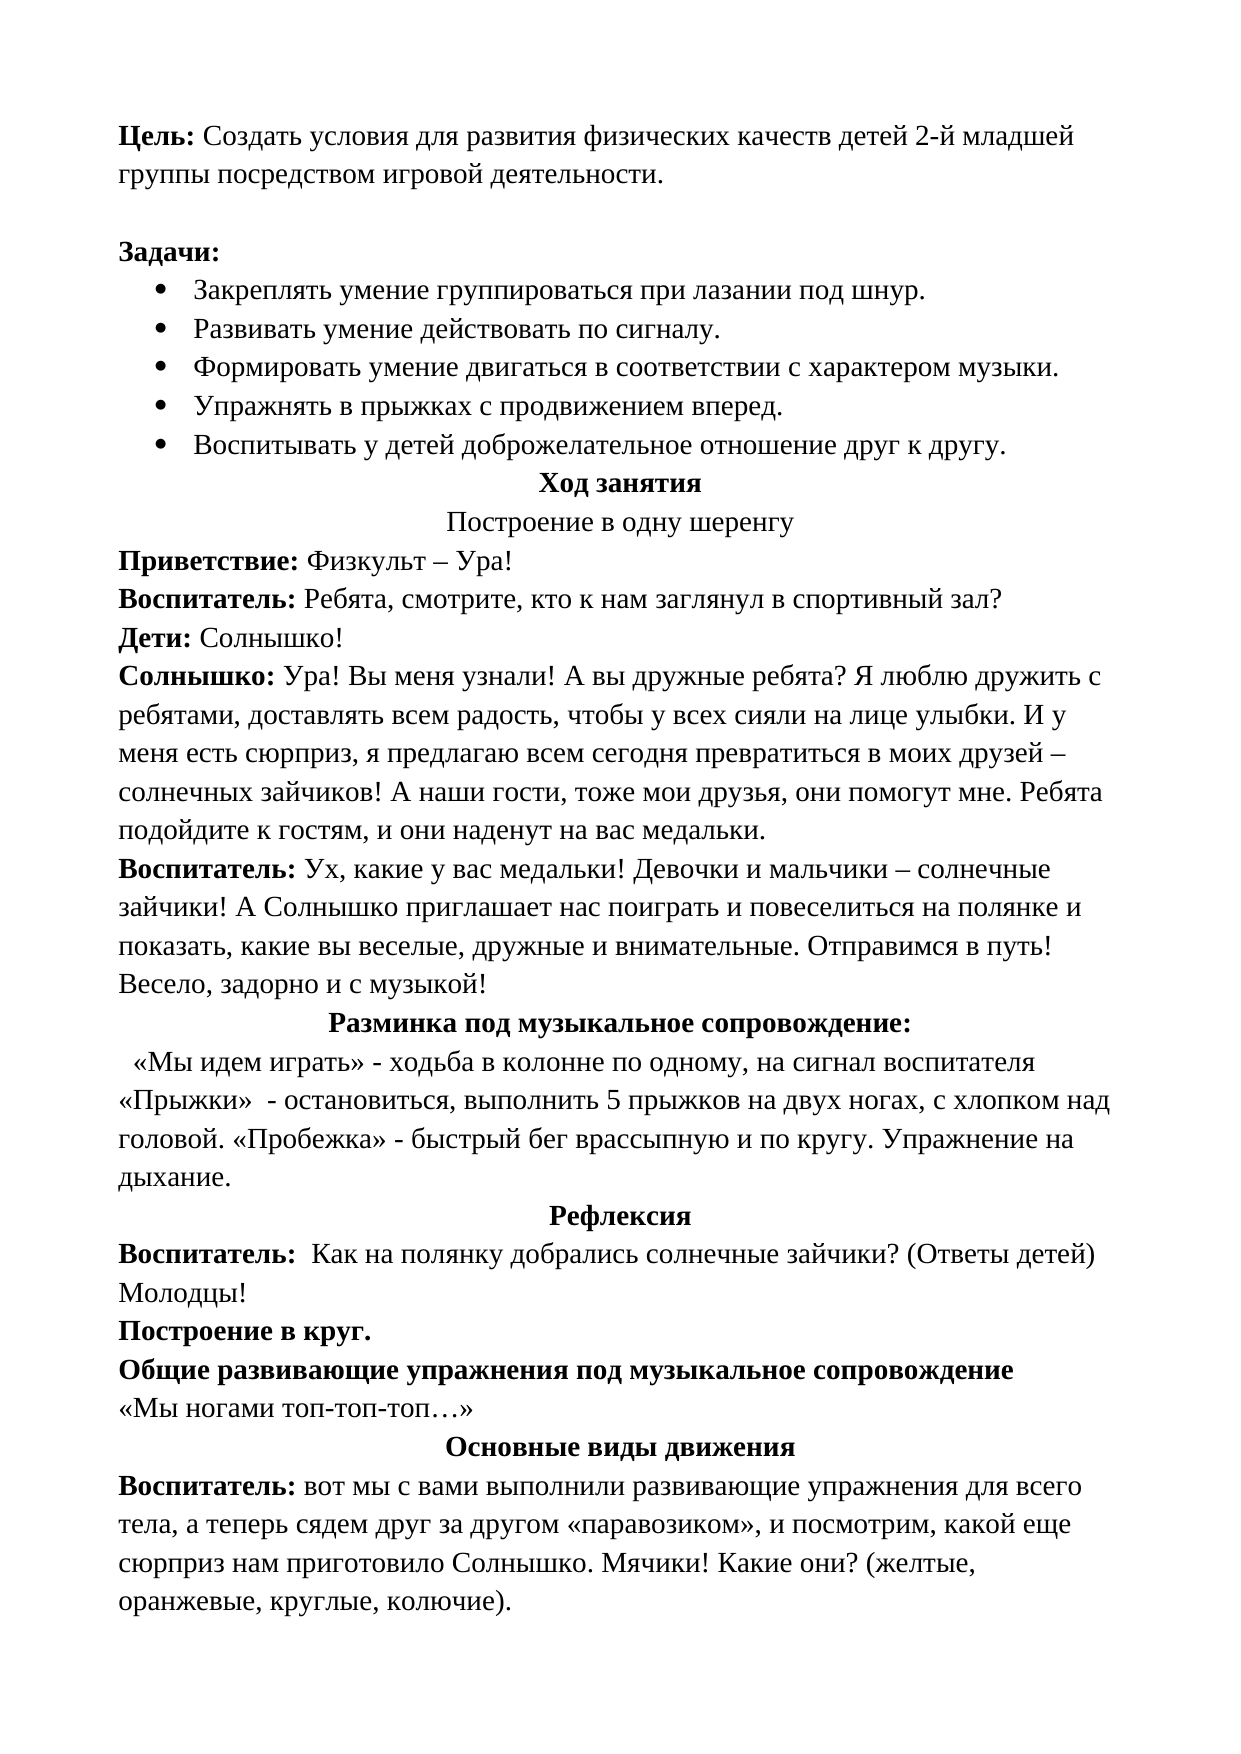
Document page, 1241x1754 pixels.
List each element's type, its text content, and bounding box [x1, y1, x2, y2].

text Воспитатель: Ух, какие у вас медальки! Девочки и мальчики – солнечные зайчики! А Солнышко приглашает нас поиграть и повеселиться на полянке и показать, какие вы веселые, дружные и внимательные. Отправимся в путь! Весело, задорно и с музыкой! [118, 851, 1122, 1000]
text Ход занятия [118, 466, 1122, 499]
text Воспитатель: вот мы с вами выполнили развивающие упражнения для всего тела, а теперь сядем друг за другом «паравозиком», и посмотрим, какой еще сюрприз нам приготовило Солнышко. Мячики! Какие они? (желтые, оранжевые, круглые, колючие). [118, 1468, 1122, 1617]
text Общие развивающие упражнения под музыкальное сопровождение [118, 1352, 1122, 1386]
text «Мы идем играть» - ходьба в колонне по одному, на сигнал воспитателя «Прыжки» - остановиться, выполнить 5 прыжков на двух ногах, с хлопком над головой. «Пробежка» - быстрый бег врассыпную и по кругу. Упражнение на дыхание. [118, 1044, 1122, 1193]
list Упражнять в прыжках с продвижением вперед. [156, 388, 1122, 422]
text Построение в одну шеренгу [118, 504, 1122, 538]
text Цель: Создать условия для развития физических качеств детей 2-й младшей группы посредством игровой деятельности. [118, 118, 1122, 190]
text Построение в круг. [118, 1313, 1122, 1347]
text Воспитатель: Как на полянку добрались солнечные зайчики? (Ответы детей) Молодцы! [118, 1236, 1122, 1308]
list Закреплять умение группироваться при лазании под шнур. [156, 272, 1122, 306]
text Воспитатель: Ребята, смотрите, кто к нам заглянул в спортивный зал? [118, 581, 1122, 615]
list Развивать умение действовать по сигналу. [156, 311, 1122, 344]
text «Мы ногами топ-топ-топ…» [118, 1391, 1122, 1424]
text Разминка под музыкальное сопровождение: [118, 1005, 1122, 1039]
text Задачи: [118, 234, 1122, 267]
text Основные виды движения [118, 1429, 1122, 1463]
text Рефлексия [118, 1198, 1122, 1231]
list Формировать умение двигаться в соответствии с характером музыки. [156, 349, 1122, 383]
text Солнышко: Ура! Вы меня узнали! А вы дружные ребята? Я люблю дружить с ребятами, доставлять всем радость, чтобы у всех сияли на лице улыбки. И у меня есть сюрприз, я предлагаю всем сегодня превратиться в моих друзей – солнечных зайчиков! А наши гости, тоже мои друзья, они помогут мне. Ребята подойдите к гостям, и они наденут на вас медальки. [118, 658, 1122, 846]
text Приветствие: Физкульт – Ура! [118, 543, 1122, 576]
list Воспитывать у детей доброжелательное отношение друг к другу. [156, 427, 1122, 461]
text Дети: Солнышко! [118, 620, 1122, 653]
